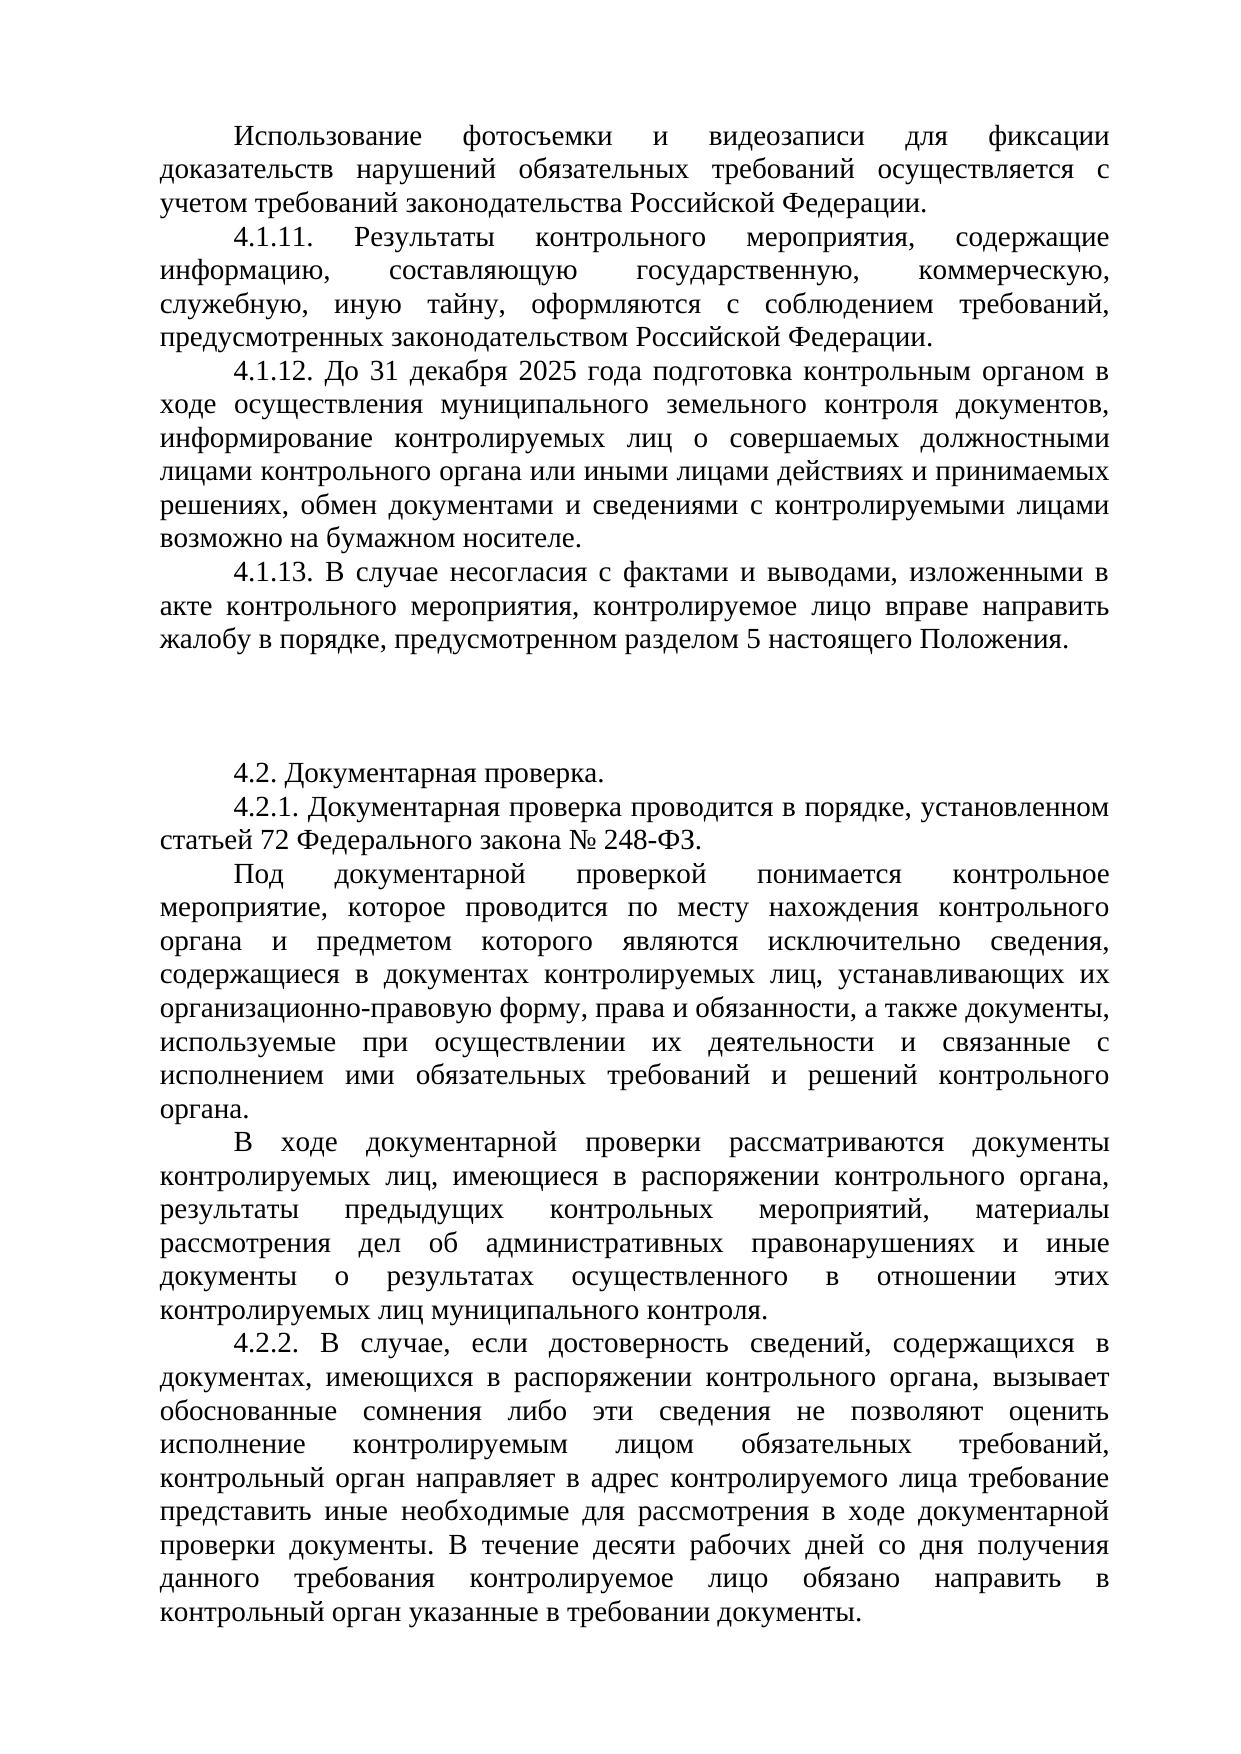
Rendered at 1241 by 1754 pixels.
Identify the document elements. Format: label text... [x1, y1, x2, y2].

text 4.2.1. Документарная проверка проводится в порядке, установленном статьей 72 Федерального закона № 248-ФЗ. [159, 789, 1110, 856]
text 4.2. Документарная проверка. [159, 755, 1110, 789]
text 4.2.2. В случае, если достоверность сведений, содержащихся в документах, имеющихся в распоряжении контрольного органа, вызывает обоснованные сомнения либо эти сведения не позволяют оценить исполнение контролируемым лицом обязательных требований, контрольный орган направляет в адрес контролируемого лица требование представить иные необходимые для рассмотрения в ходе документарной проверки документы. В течение десяти рабочих дней со дня получения данного требования контролируемое лицо обязано направить в контрольный орган указанные в требовании документы. [159, 1326, 1110, 1627]
text 4.1.12. До 31 декабря 2025 года подготовка контрольным органом в ходе осуществления муниципального земельного контроля документов, информирование контролируемых лиц о совершаемых должностными лицами контрольного органа или иными лицами действиях и принимаемых решениях, обмен документами и сведениями с контролируемыми лицами возможно на бумажном носителе. [159, 353, 1110, 554]
text 4.1.13. В случае несогласия с фактами и выводами, изложенными в акте контрольного мероприятия, контролируемое лицо вправе направить жалобу в порядке, предусмотренном разделом 5 настоящего Положения. [159, 554, 1110, 655]
text 4.1.11. Результаты контрольного мероприятия, содержащие информацию, составляющую государственную, коммерческую, служебную, иную тайну, оформляются с соблюдением требований, предусмотренных законодательством Российской Федерации. [159, 219, 1110, 353]
text Использование фотосъемки и видеозаписи для фиксации доказательств нарушений обязательных требований осуществляется с учетом требований законодательства Российской Федерации. [159, 118, 1110, 219]
text Под документарной проверкой понимается контрольное мероприятие, которое проводится по месту нахождения контрольного органа и предметом которого являются исключительно сведения, содержащиеся в документах контролируемых лиц, устанавливающих их организационно-правовую форму, права и обязанности, а также документы, используемые при осуществлении их деятельности и связанные с исполнением ими обязательных требований и решений контрольного органа. [159, 856, 1110, 1124]
text В ходе документарной проверки рассматриваются документы контролируемых лиц, имеющиеся в распоряжении контрольного органа, результаты предыдущих контрольных мероприятий, материалы рассмотрения дел об административных правонарушениях и иные документы о результатах осуществленного в отношении этих контролируемых лиц муниципального контроля. [159, 1124, 1110, 1326]
